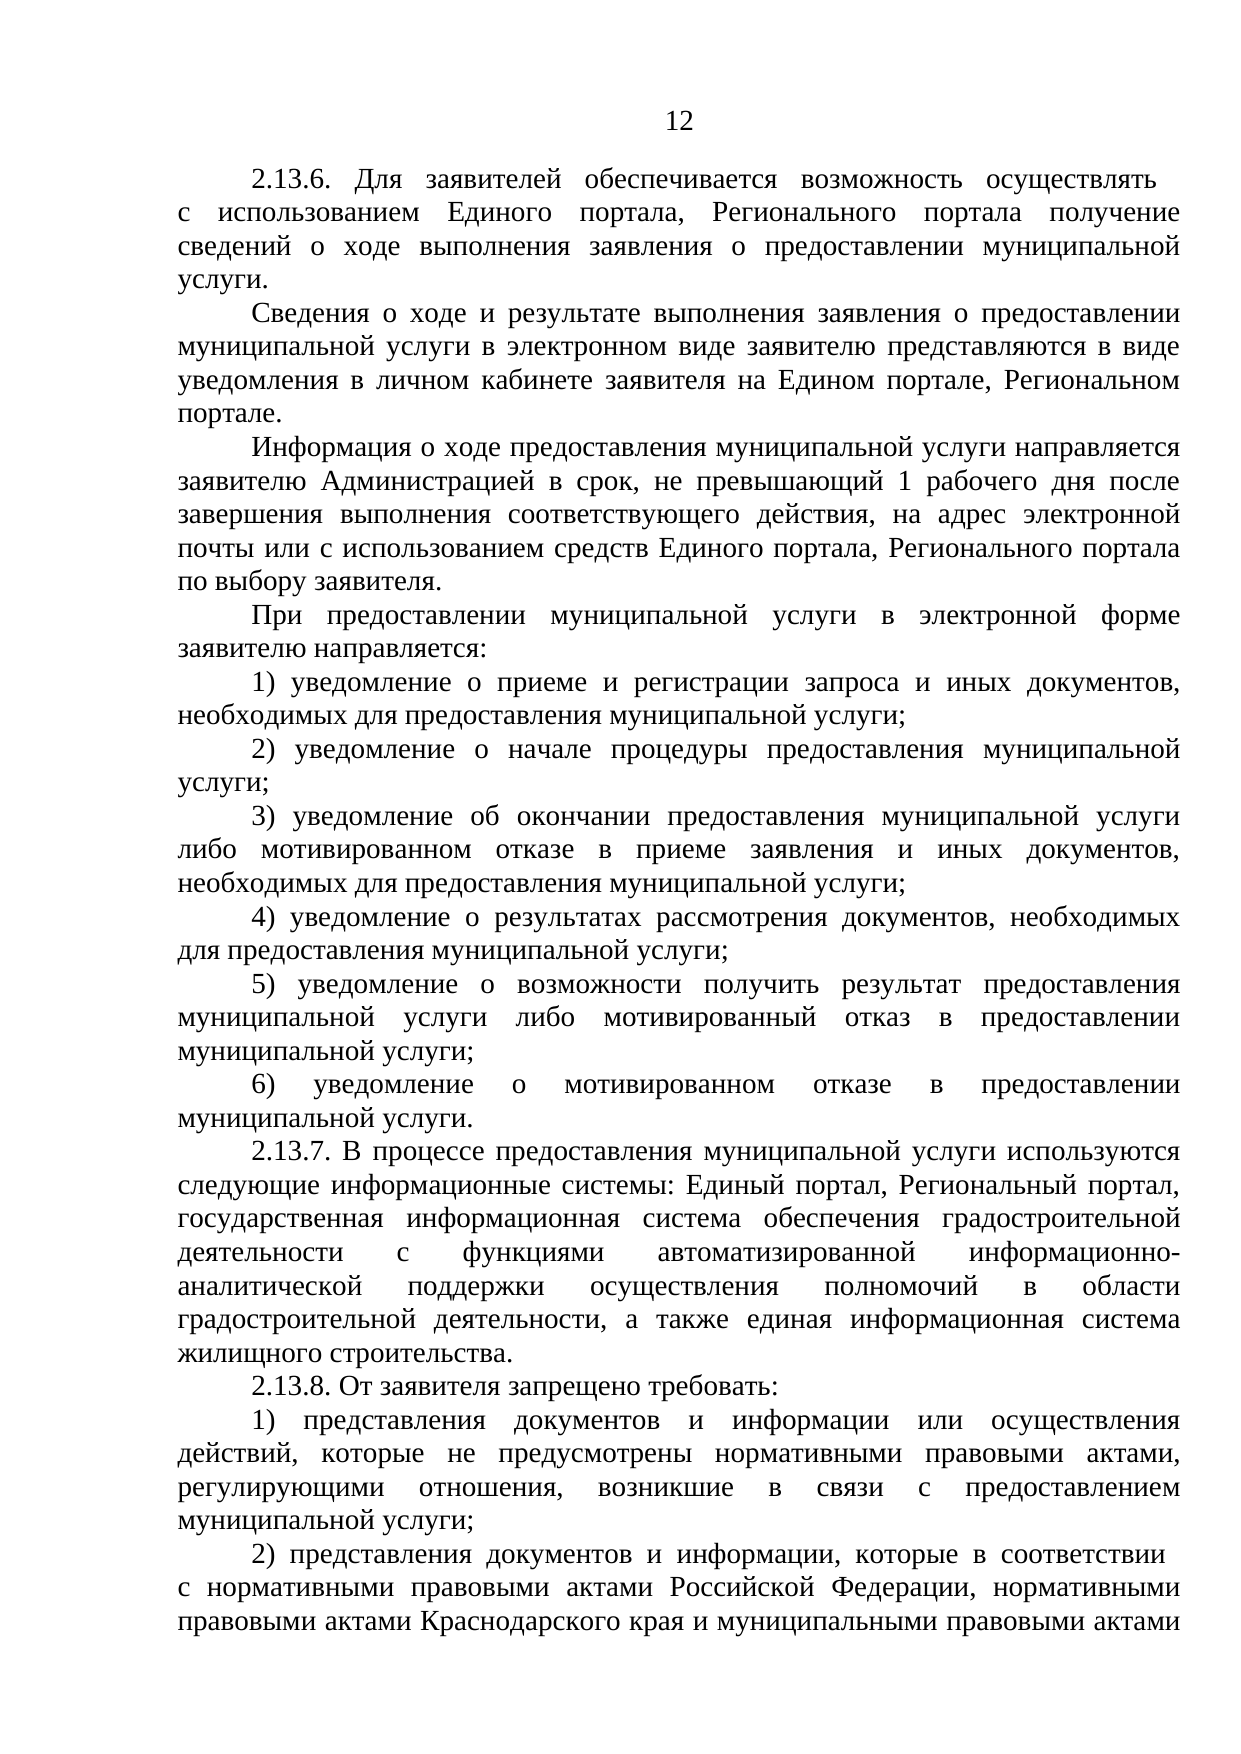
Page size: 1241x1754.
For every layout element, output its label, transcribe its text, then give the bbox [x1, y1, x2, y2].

text 4) уведомление о результатах рассмотрения документов, необходимых для предоставления муниципальной услуги; [177, 899, 1181, 966]
text 1) представления документов и информации или осуществления действий, которые не предусмотрены нормативными правовыми актами, регулирующими отношения, возникшие в связи с предоставлением муниципальной услуги; [177, 1402, 1181, 1536]
text 1) уведомление о приеме и регистрации запроса и иных документов, необходимых для предоставления муниципальной услуги; [177, 664, 1181, 731]
text Сведения о ходе и результате выполнения заявления о предоставлении муниципальной услуги в электронном виде заявителю представляются в виде уведомления в личном кабинете заявителя на Едином портале, Региональном портале. [177, 295, 1181, 429]
text 2.13.8. От заявителя запрещено требовать: [177, 1368, 1181, 1402]
text 5) уведомление о возможности получить результат предоставления муниципальной услуги либо мотивированный отказ в предоставлении муниципальной услуги; [177, 966, 1181, 1066]
text 2.13.7. В процессе предоставления муниципальной услуги используются следующие информационные системы: Единый портал, Региональный портал, государственная информационная система обеспечения градостроительной деятельности с функциями автоматизированной информационно-аналитической поддержки осуществления полномочий в области градостроительной деятельности, а также единая информационная система жилищного строительства. [177, 1133, 1181, 1368]
text 6) уведомление о мотивированном отказе в предоставлении муниципальной услуги. [177, 1066, 1181, 1133]
text 2) уведомление о начале процедуры предоставления муниципальной услуги; [177, 731, 1181, 798]
text Информация о ходе предоставления муниципальной услуги направляется заявителю Администрацией в срок, не превышающий 1 рабочего дня после завершения выполнения соответствующего действия, на адрес электронной почты или с использованием средств Единого портала, Регионального портала по выбору заявителя. [177, 429, 1181, 597]
text 3) уведомление об окончании предоставления муниципальной услуги либо мотивированном отказе в приеме заявления и иных документов, необходимых для предоставления муниципальной услуги; [177, 798, 1181, 899]
text При предоставлении муниципальной услуги в электронной форме заявителю направляется: [177, 597, 1181, 664]
text 2.13.6. Для заявителей обеспечивается возможность осуществлять с использованием Единого портала, Регионального портала получение сведений о ходе выполнения заявления о предоставлении муниципальной услуги. [177, 161, 1181, 295]
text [177, 1536, 1181, 1637]
